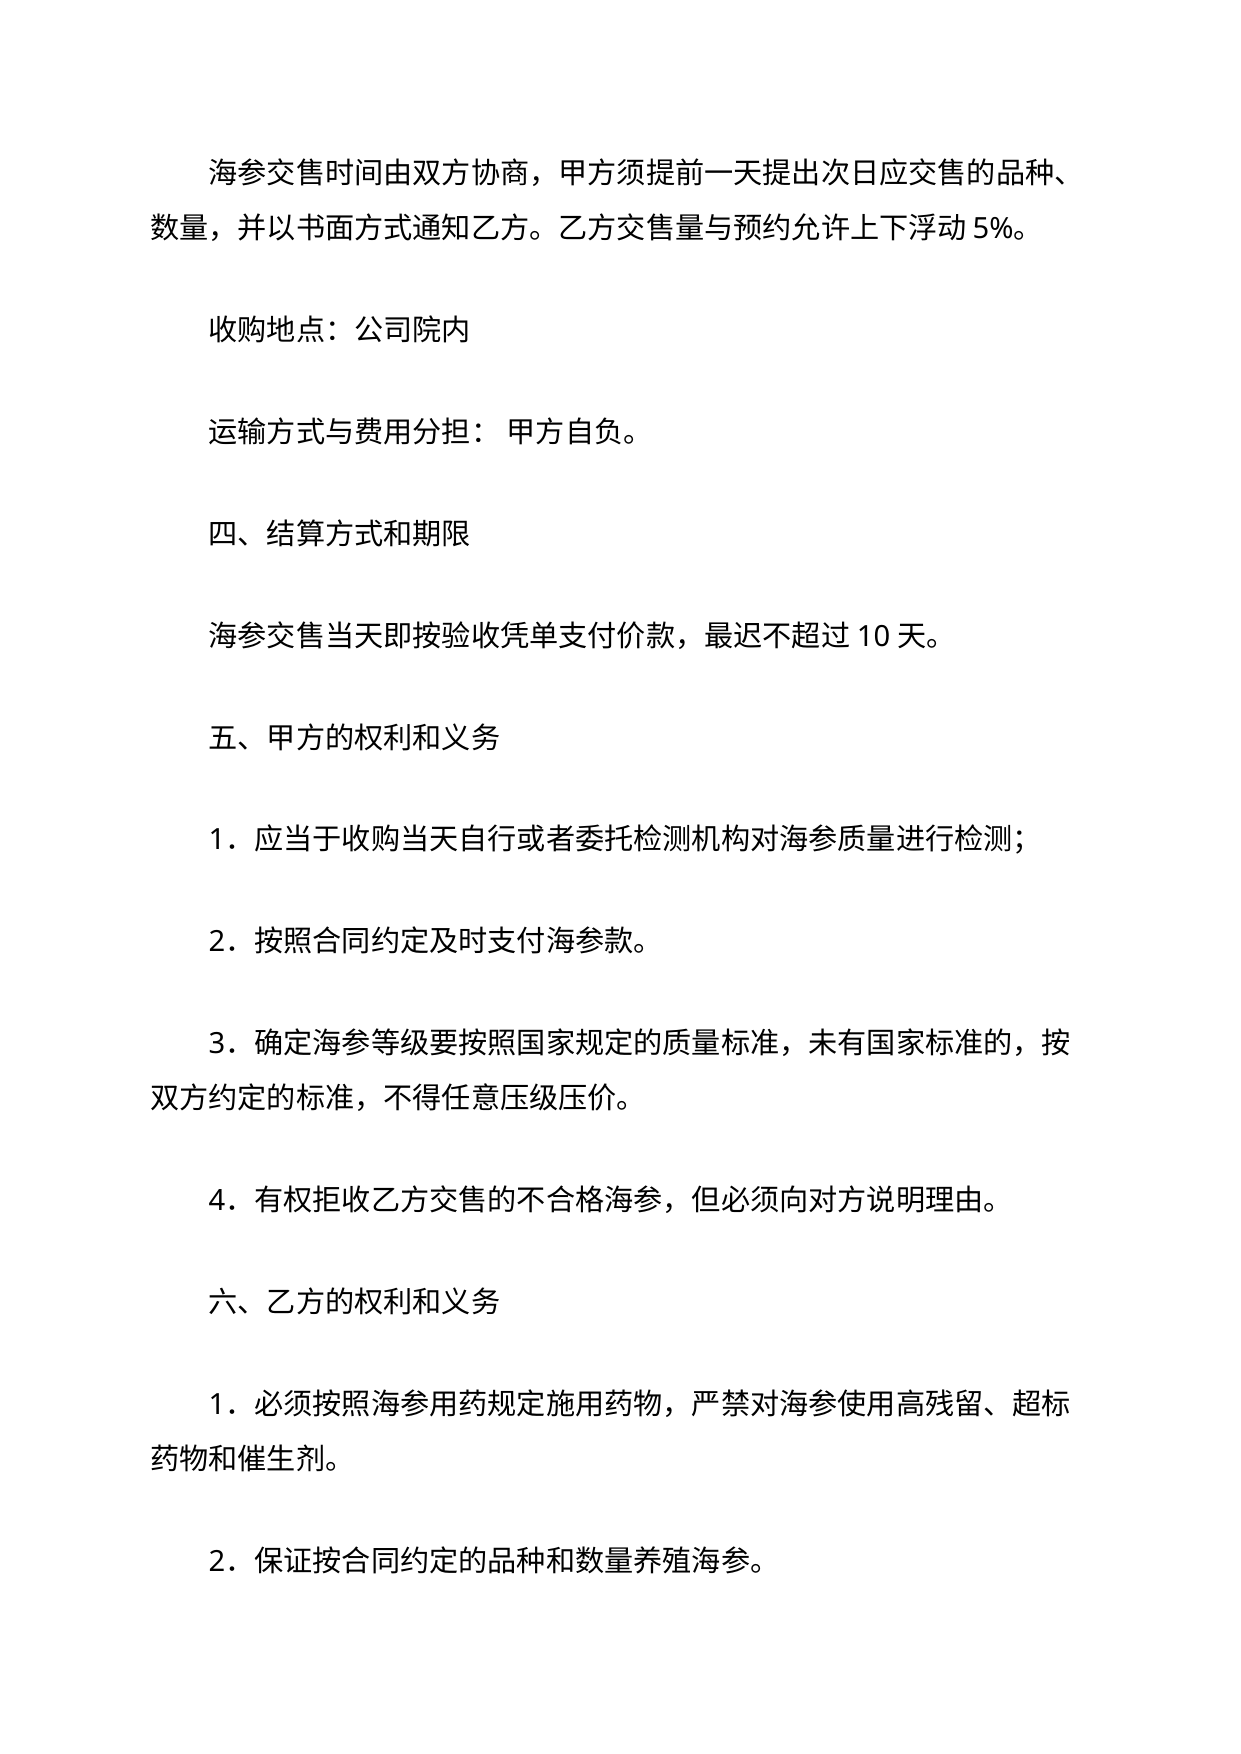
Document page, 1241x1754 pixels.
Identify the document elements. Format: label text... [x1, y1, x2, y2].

text 四、结算方式和期限 [150, 510, 1090, 553]
text 2．保证按合同约定的品种和数量养殖海参。 [150, 1537, 1090, 1579]
text 海参交售当天即按验收凭单支付价款，最迟不超过 10 天。 [150, 612, 1090, 654]
text 3．确定海参等级要按照国家规定的质量标准，未有国家标准的，按双方约定的标准，不得任意压级压价。 [150, 1020, 1090, 1117]
text 海参交售时间由双方协商，甲方须提前一天提出次日应交售的品种、数量，并以书面方式通知乙方。乙方交售量与预约允许上下浮动5%。 [150, 150, 1090, 247]
text 1．应当于收购当天自行或者委托检测机构对海参质量进行检测； [150, 816, 1090, 858]
text 1．必须按照海参用药规定施用药物，严禁对海参使用高残留、超标药物和催生剂。 [150, 1380, 1090, 1478]
text 收购地点：公司院内 [150, 307, 1090, 349]
text 五、甲方的权利和义务 [150, 714, 1090, 756]
text 4．有权拒收乙方交售的不合格海参，但必须向对方说明理由。 [150, 1177, 1090, 1219]
text 2．按照合同约定及时支付海参款。 [150, 918, 1090, 960]
text 六、乙方的权利和义务 [150, 1279, 1090, 1321]
text 运输方式与费用分担： 甲方自负。 [150, 409, 1090, 451]
